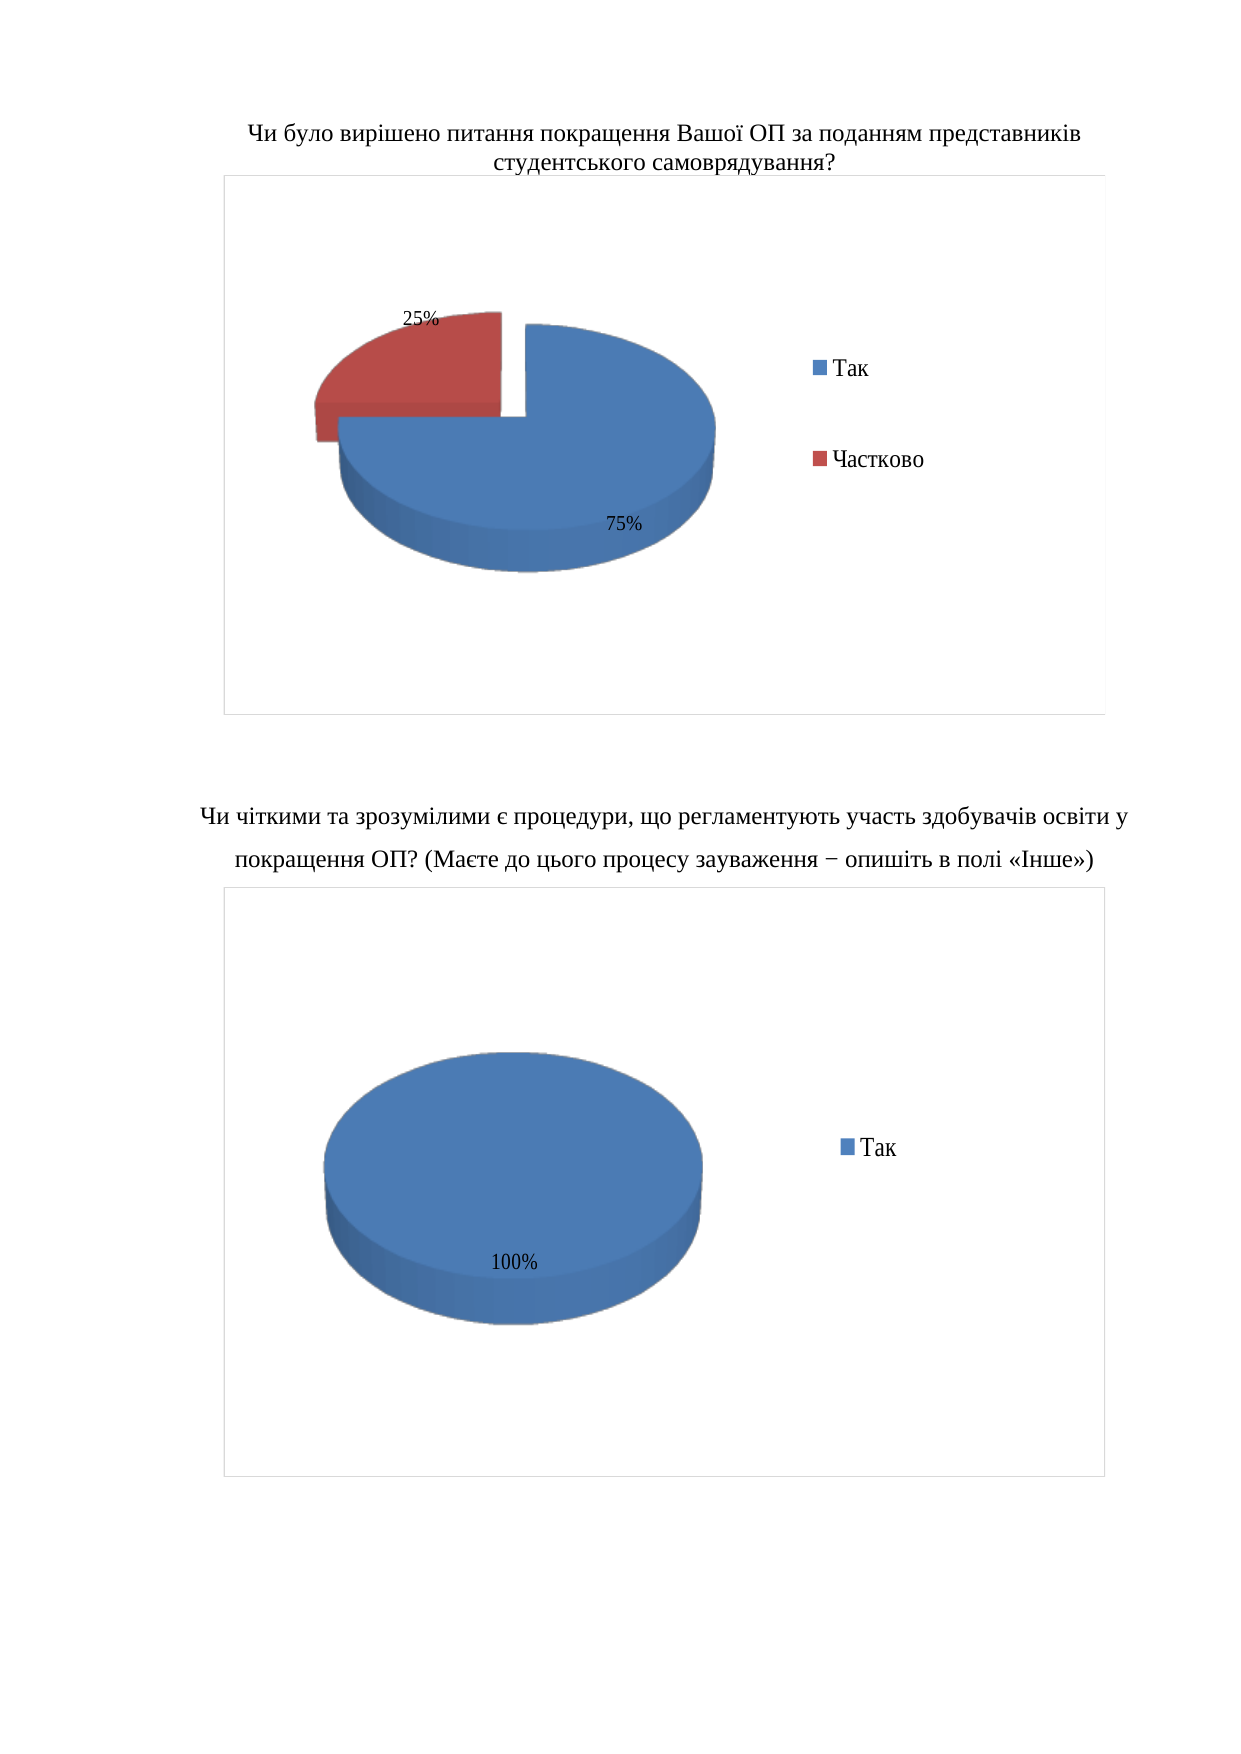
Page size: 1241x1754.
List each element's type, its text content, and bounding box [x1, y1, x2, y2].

text Чи чіткими та зрозумілими є процедури, що регламентують участь здобувачів освіти у покращення ОП? (Маєте до цього процесу зауваження − опишіть в полі «Інше») [177, 801, 1152, 873]
text Чи було вирішено питання покращення Вашої ОП за поданням представників студентського самоврядування? [177, 118, 1152, 176]
